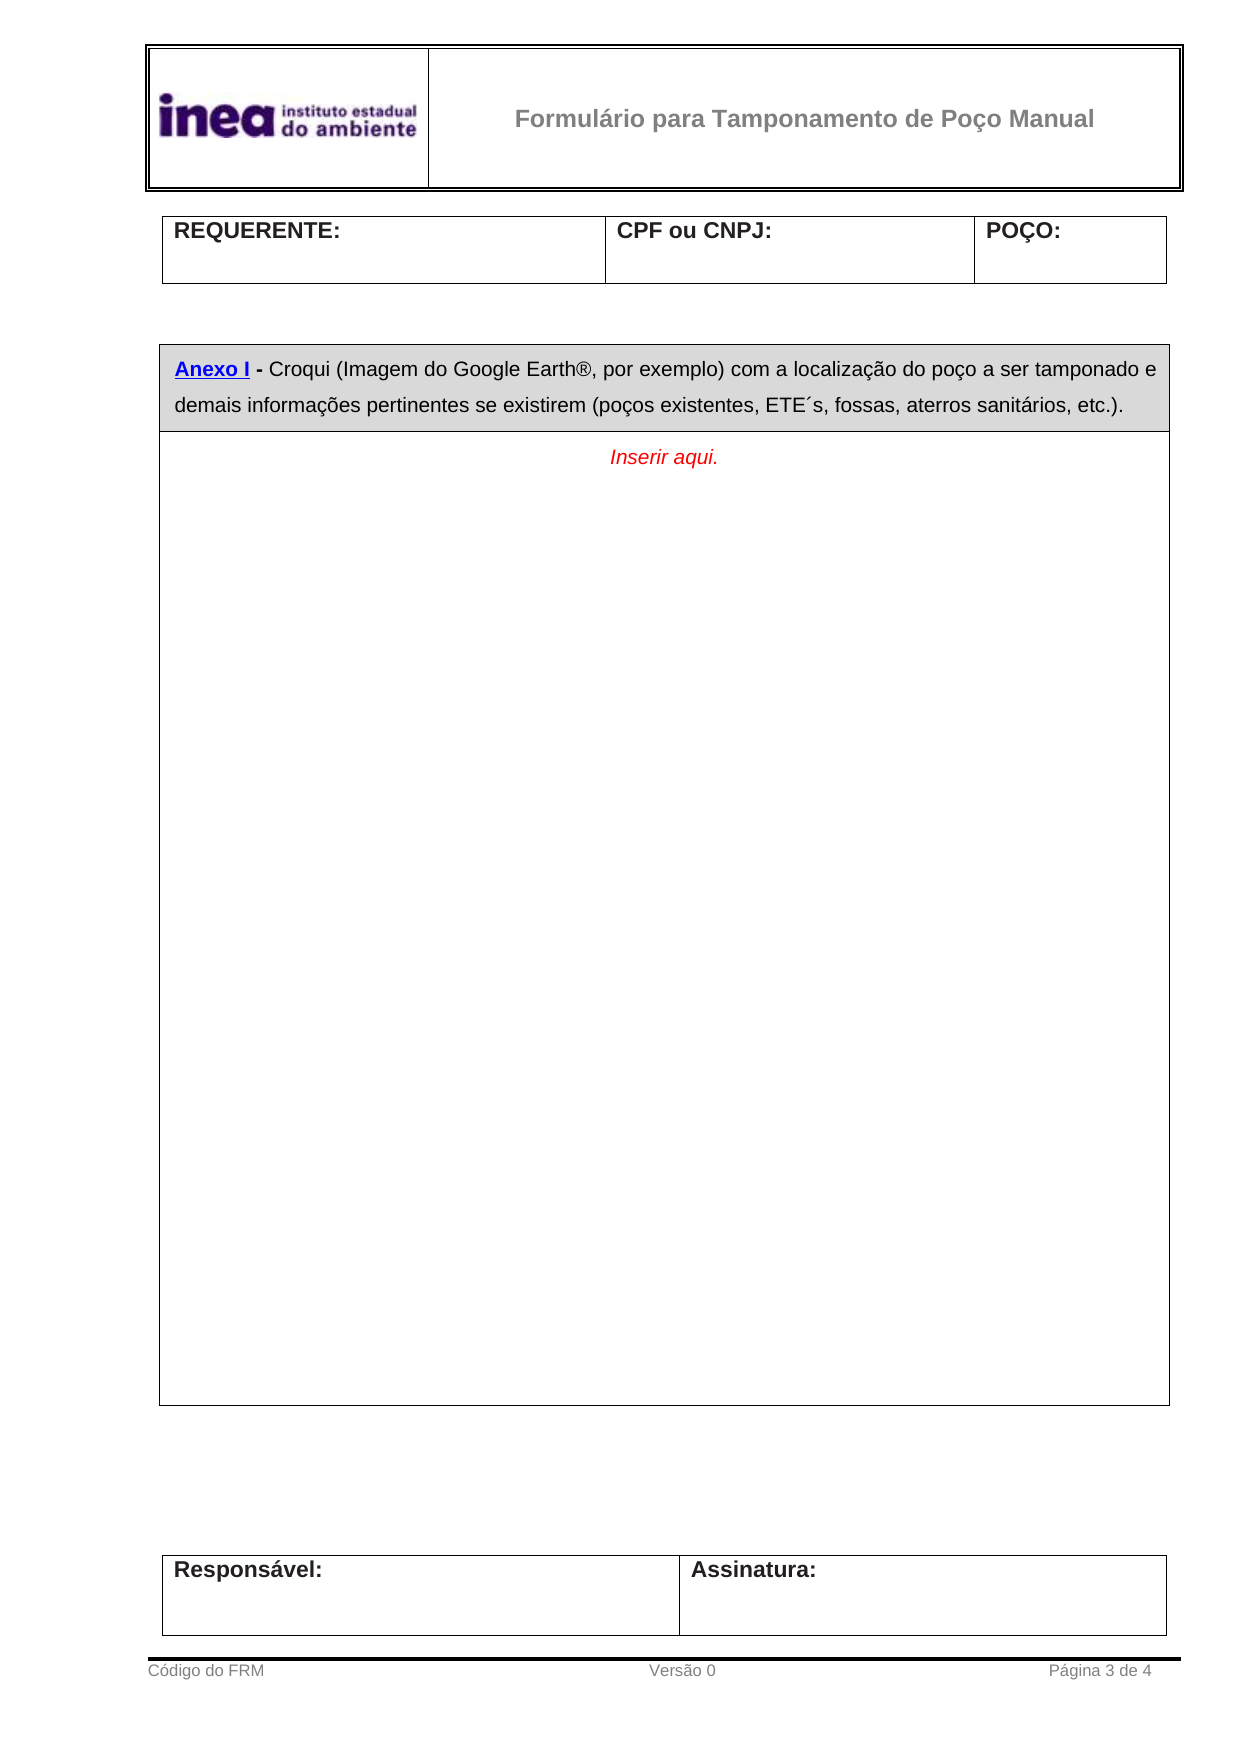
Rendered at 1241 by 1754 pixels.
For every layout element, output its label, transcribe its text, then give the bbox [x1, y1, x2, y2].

picture [158, 92, 418, 138]
table_cell Inserir aqui. [160, 432, 1169, 1404]
table_header Anexo I - Croqui (Imagem do Google Earth®, por exemplo) com a localização do poço a ser tamponado e demais informações pertinentes se existirem (poços existentes, ETE´s, fossas, aterros sanitários, etc.). [160, 345, 1169, 431]
